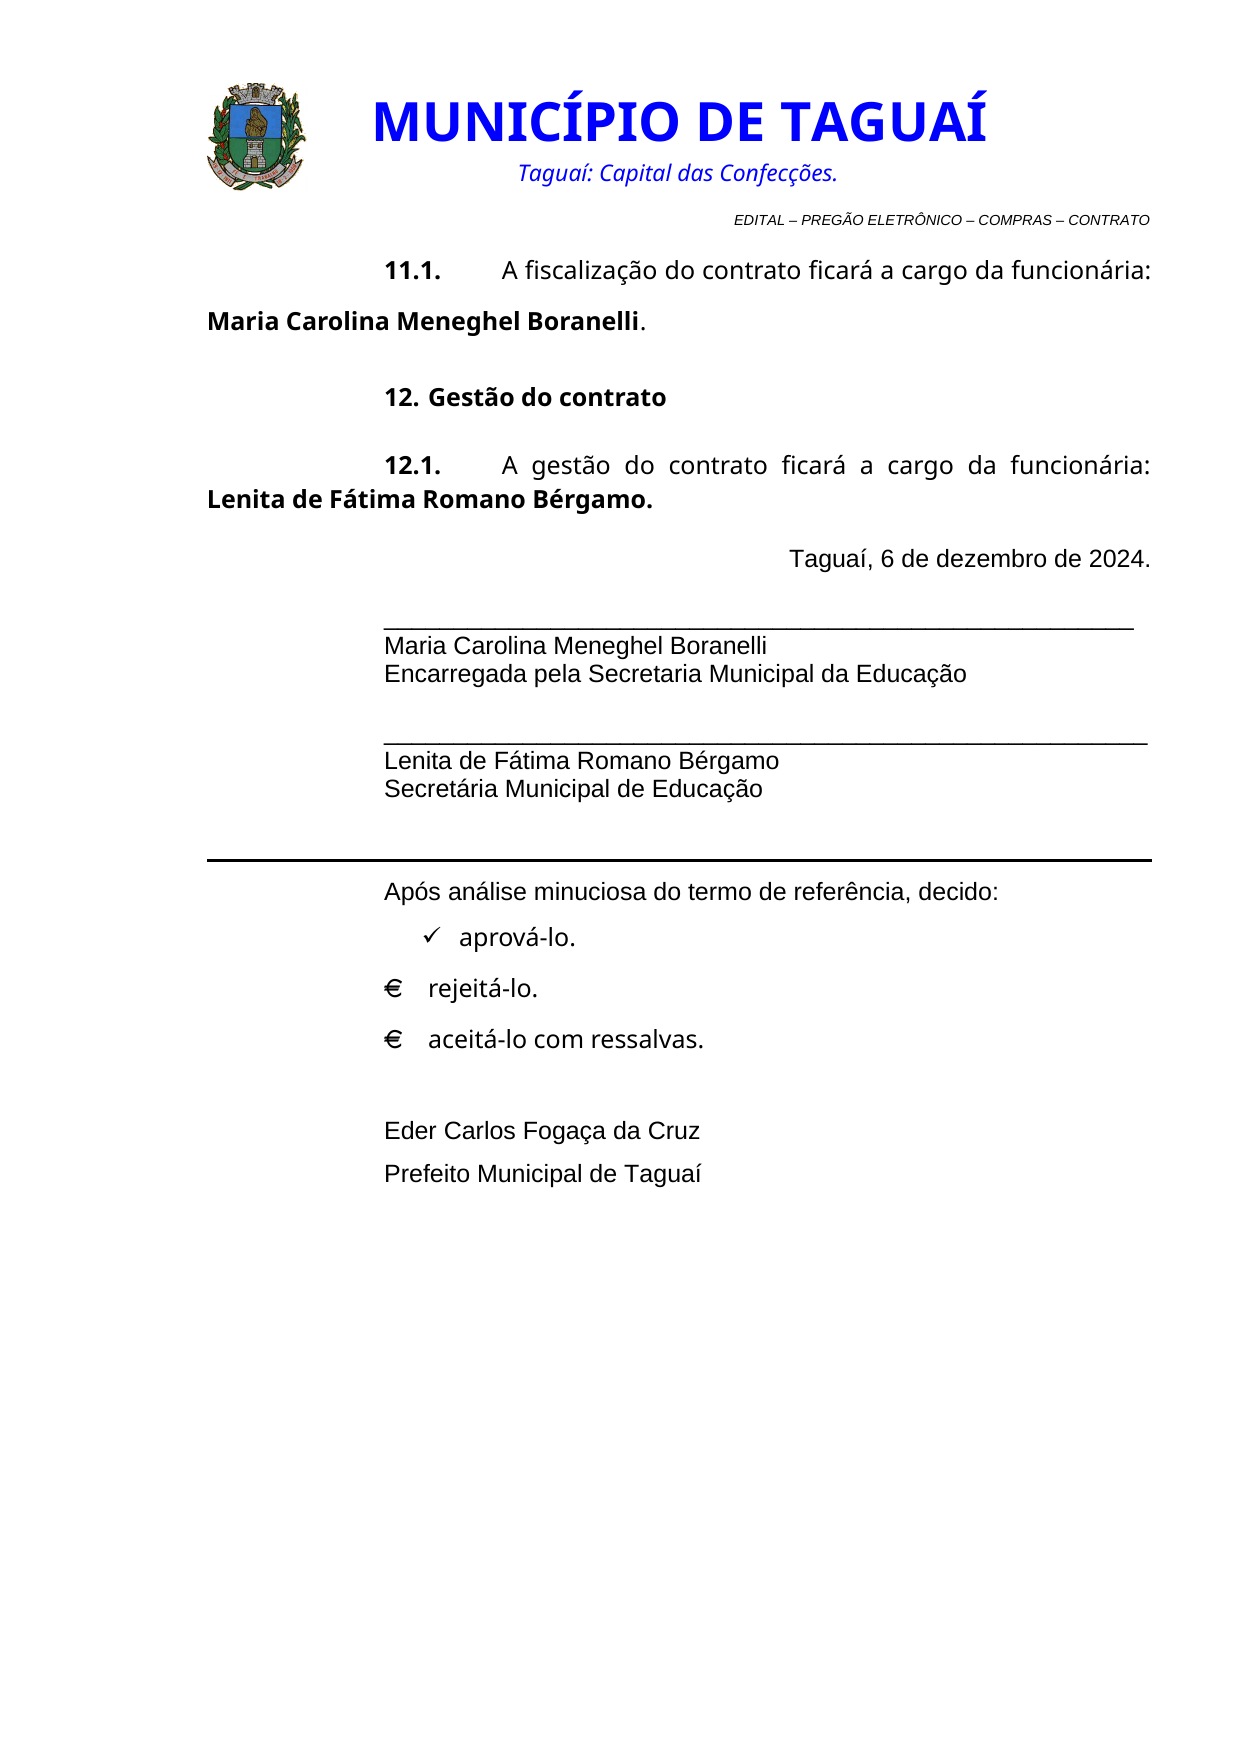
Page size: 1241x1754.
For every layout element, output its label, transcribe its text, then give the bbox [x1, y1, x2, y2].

text Eder Carlos Fogaça da Cruz [207, 1116, 1152, 1144]
list aceitá-lo com ressalvas. [207, 1022, 1152, 1056]
list aprová-lo. [421, 919, 1152, 954]
text _______________________________________________________ [207, 717, 1152, 746]
text Prefeito Municipal de Taguaí [207, 1159, 1152, 1188]
list A gestão do contrato ficará a cargo da funcionária: Lenita de Fátima Romano Bérgamo. [207, 447, 1152, 516]
text Após análise minuciosa do termo de referência, decido: [207, 876, 1152, 905]
list rejeitá-lo. [207, 971, 1152, 1005]
text Maria Carolina Meneghel Boranelli [207, 631, 1152, 659]
list Gestão do contrato [384, 380, 1152, 414]
text Encarregada pela Secretaria Municipal da Educação [207, 659, 1152, 688]
text Lenita de Fátima Romano Bérgamo [207, 746, 1152, 774]
text Secretária Municipal de Educação [207, 774, 1152, 803]
list A fiscalização do contrato ficará a cargo da funcionária: Maria Carolina Meneghel Boranelli. [207, 253, 1152, 338]
text Taguaí, 6 de dezembro de 2024. [207, 544, 1152, 573]
text ______________________________________________________ [207, 602, 1152, 631]
